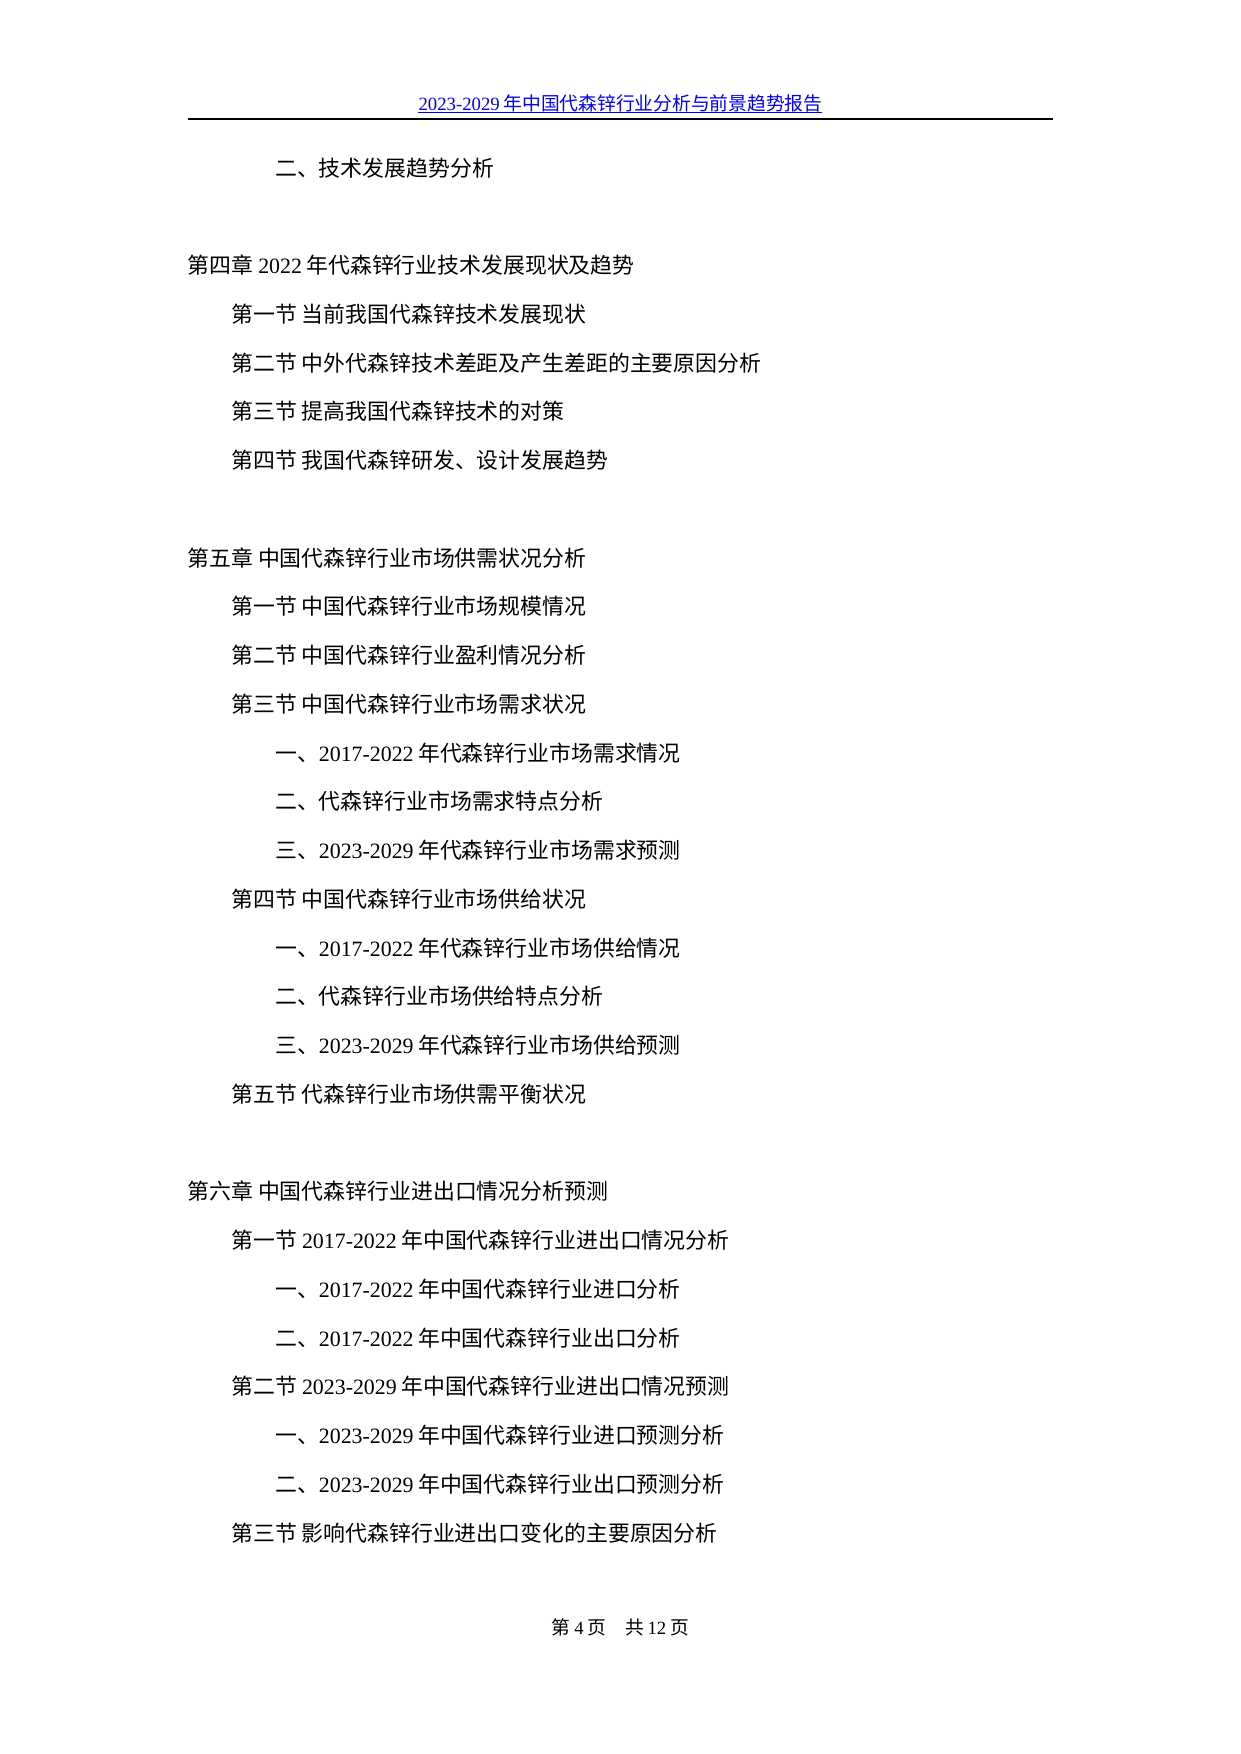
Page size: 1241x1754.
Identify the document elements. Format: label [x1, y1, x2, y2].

text [187, 150, 1053, 1548]
